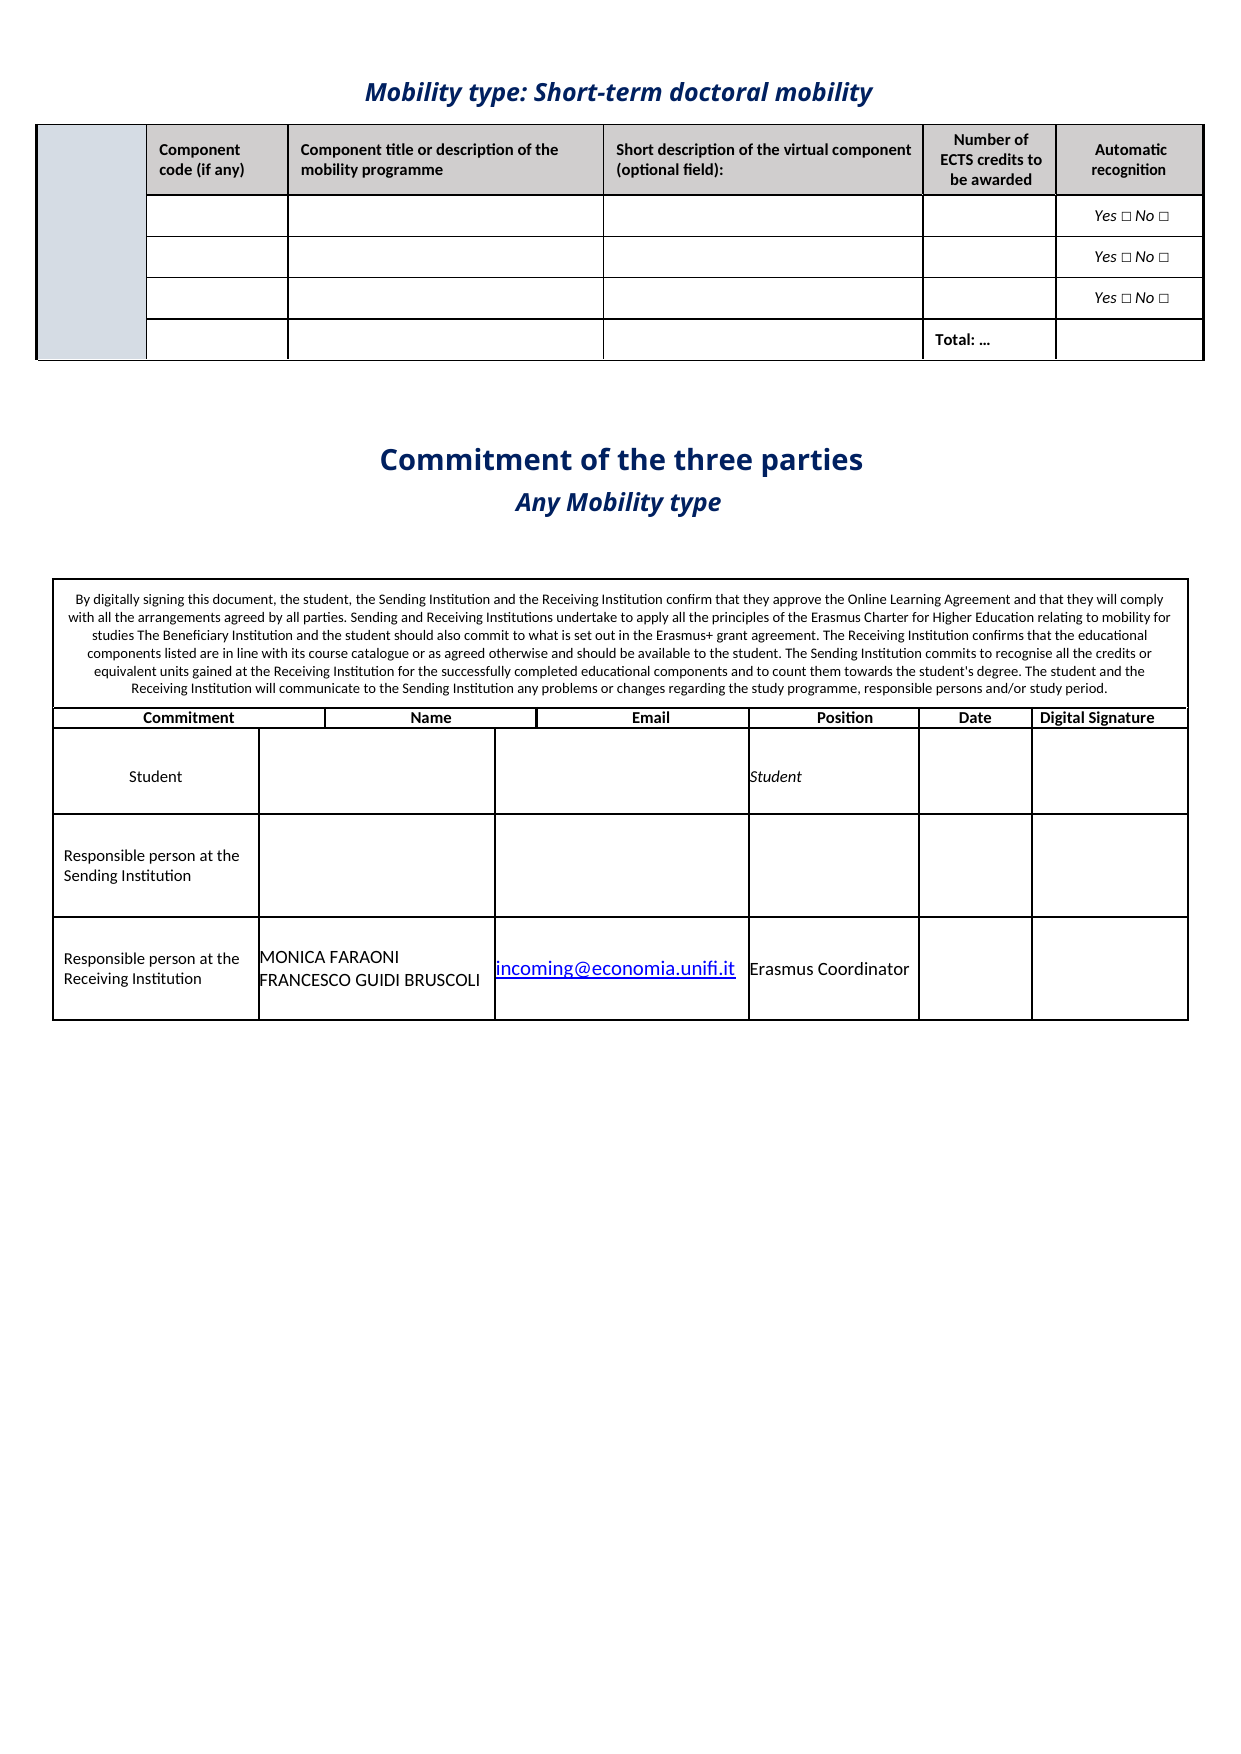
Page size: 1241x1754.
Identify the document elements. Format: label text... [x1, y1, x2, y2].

table_cell [289, 278, 603, 318]
table_cell [496, 729, 748, 813]
table_cell [920, 729, 1031, 813]
table_cell Responsible person at the Sending Institution [54, 815, 258, 916]
table_cell Commitment [54, 709, 324, 727]
table_cell Digital Signature [1033, 707, 1187, 727]
text Mobility type: Short-term doctoral mobility [87, 75, 1153, 109]
table_cell Erasmus Coordinator [750, 918, 918, 1018]
table_cell [920, 815, 1031, 916]
table_header Component title or description of the mobility programme [289, 125, 603, 194]
table_cell [147, 237, 287, 277]
table_cell [289, 320, 603, 359]
text Commitment of the three parties [87, 439, 1155, 479]
table_cell [604, 196, 922, 236]
table_cell [1033, 815, 1187, 916]
table_cell Student [750, 729, 918, 813]
table_cell [604, 278, 922, 318]
table_header Automatic recognition [1057, 125, 1202, 194]
table_header Component code (if any) [147, 125, 287, 194]
table_cell Date [920, 709, 1031, 727]
table_cell incoming@economia.unifi.it [496, 918, 748, 1018]
text Any Mobility type [87, 485, 1153, 519]
table_cell [924, 278, 1055, 318]
table_cell [1057, 320, 1202, 359]
table_header Number of ECTS credits to be awarded [924, 125, 1055, 194]
table_cell [260, 815, 494, 916]
table_cell Student [54, 729, 258, 813]
table_cell [1033, 729, 1187, 813]
table_cell Total: … [924, 320, 1055, 359]
table_cell [289, 237, 603, 277]
table_header Short description of the virtual component (optional field): [604, 125, 922, 194]
table_cell [750, 815, 918, 916]
table_cell [1033, 918, 1187, 1018]
table_header By digitally signing this document, the student, the Sending Institution and the Receiving Institution confirm that they approve the Online Learning Agreement and that they will comply with all the arrangements agreed by all parties. Sending and Receiving Institutions undertake to apply all the principles of the Erasmus Charter for Higher Education relating to mobility for studies The Beneficiary Institution and the student should also commit to what is set out in the Erasmus+ grant agreement. The Receiving Institution confirms that the educational components listed are in line with its course catalogue or as agreed otherwise and should be available to the student. The Sending Institution commits to recognise all the credits or equivalent units gained at the Receiving Institution for the successfully completed educational components and to count them towards the student's degree. The student and the Receiving Institution will communicate to the Sending Institution any problems or changes regarding the study programme, responsible persons and/or study period. [54, 580, 1187, 707]
table_cell Name [326, 709, 535, 727]
table_cell [147, 320, 287, 359]
table_cell Yes ☐ No ☐ [1057, 196, 1202, 236]
table_cell Responsible person at the Receiving Institution [54, 918, 258, 1018]
table_header [38, 125, 146, 359]
table_cell [920, 918, 1031, 1018]
table_cell [924, 237, 1055, 277]
table_cell [260, 729, 494, 813]
table_cell MONICA FARAONI FRANCESCO GUIDI BRUSCOLI [260, 918, 494, 1018]
table_cell [289, 196, 603, 236]
table_cell Yes ☐ No ☐ [1057, 278, 1202, 318]
table_cell [147, 196, 287, 236]
table_cell [604, 320, 922, 359]
table_cell Position [750, 709, 918, 727]
table_cell [496, 815, 748, 916]
table_cell [604, 237, 922, 277]
table_cell Email [538, 709, 748, 727]
table_cell [924, 196, 1055, 236]
table_cell [147, 278, 287, 318]
table_cell Yes ☐ No ☐ [1057, 237, 1202, 277]
